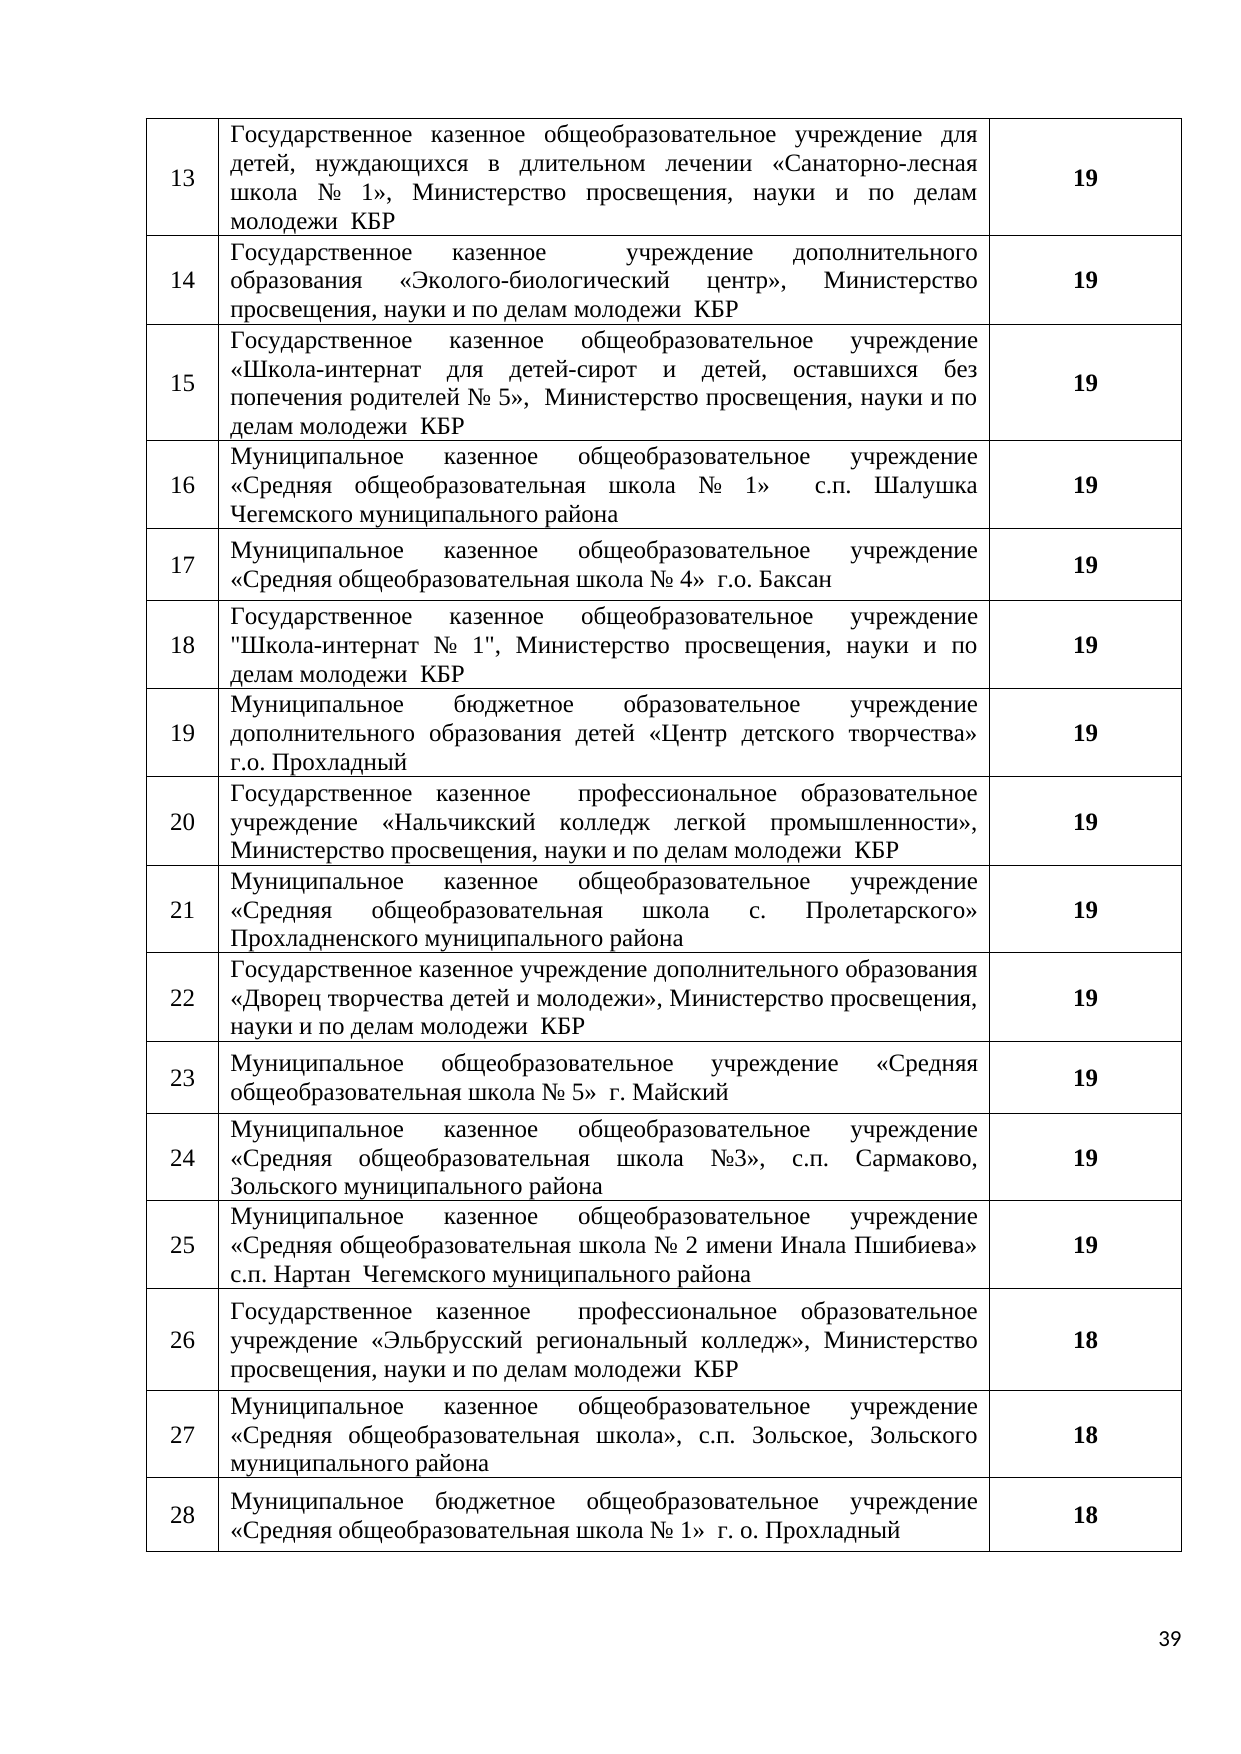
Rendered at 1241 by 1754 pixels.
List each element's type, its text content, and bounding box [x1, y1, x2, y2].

table_cell Муниципальное бюджетное общеобразовательное учреждение «Средняя общеобразовательная школа № 1» г. о. Прохладный [219, 1478, 989, 1551]
table_cell 19 [990, 953, 1181, 1041]
table_cell Государственное казенное общеобразовательное учреждение «Школа-интернат для детей-сирот и детей, оставшихся без попечения родителей № 5», Министерство просвещения, науки и по делам молодежи КБР [219, 325, 989, 440]
table_cell 20 [147, 777, 218, 865]
table_cell 19 [990, 236, 1181, 323]
table_cell 19 [990, 441, 1181, 528]
table_cell 26 [147, 1289, 218, 1390]
table_cell 14 [147, 236, 218, 323]
table_cell 19 [147, 689, 218, 776]
table_cell 27 [147, 1391, 218, 1477]
table_cell Государственное казенное учреждение дополнительного образования «Эколого-биологический центр», Министерство просвещения, науки и по делам молодежи КБР [219, 236, 989, 323]
table_cell Государственное казенное общеобразовательное учреждение "Школа-интернат № 1", Министерство просвещения, науки и по делам молодежи КБР [219, 601, 989, 688]
table_cell 19 [990, 325, 1181, 440]
table_cell 22 [147, 953, 218, 1041]
table_cell 17 [147, 529, 218, 600]
table_cell Муниципальное казенное общеобразовательное учреждение «Средняя общеобразовательная школа №3», с.п. Сармаково, Зольского муниципального района [219, 1114, 989, 1200]
table_cell 19 [990, 777, 1181, 865]
table_cell 19 [990, 866, 1181, 952]
table_cell Муниципальное казенное общеобразовательное учреждение «Средняя общеобразовательная школа № 4» г.о. Баксан [219, 529, 989, 600]
table_cell Муниципальное бюджетное образовательное учреждение дополнительного образования детей «Центр детского творчества» г.о. Прохладный [219, 689, 989, 776]
table_cell Государственное казенное общеобразовательное учреждение для детей, нуждающихся в длительном лечении «Санаторно-лесная школа № 1», Министерство просвещения, науки и по делам молодежи КБР [219, 119, 989, 235]
table_cell 23 [147, 1042, 218, 1113]
table_cell 19 [990, 119, 1181, 235]
table_cell 25 [147, 1201, 218, 1288]
table_cell Муниципальное казенное общеобразовательное учреждение «Средняя общеобразовательная школа № 2 имени Инала Пшибиева» с.п. Нартан Чегемского муниципального района [219, 1201, 989, 1288]
table_cell 24 [147, 1114, 218, 1200]
table_cell 15 [147, 325, 218, 440]
table_cell 18 [147, 601, 218, 688]
table_cell 19 [990, 529, 1181, 600]
table_cell Муниципальное общеобразовательное учреждение «Средняя общеобразовательная школа № 5» г. Майский [219, 1042, 989, 1113]
table_cell 28 [147, 1478, 218, 1551]
table_cell 16 [147, 441, 218, 528]
table_cell Государственное казенное профессиональное образовательное учреждение «Нальчикский колледж легкой промышленности», Министерство просвещения, науки и по делам молодежи КБР [219, 777, 989, 865]
table_cell 18 [990, 1289, 1181, 1390]
table_cell 19 [990, 1042, 1181, 1113]
table_cell Муниципальное казенное общеобразовательное учреждение «Средняя общеобразовательная школа», с.п. Зольское, Зольского муниципального района [219, 1391, 989, 1477]
table_cell 19 [990, 689, 1181, 776]
table_cell 19 [990, 1201, 1181, 1288]
table_cell 18 [990, 1478, 1181, 1551]
table_cell 19 [990, 1114, 1181, 1200]
table_cell 18 [990, 1391, 1181, 1477]
table_cell Муниципальное казенное общеобразовательное учреждение «Средняя общеобразовательная школа № 1» с.п. Шалушка Чегемского муниципального района [219, 441, 989, 528]
table_cell 13 [147, 119, 218, 235]
table_cell Муниципальное казенное общеобразовательное учреждение «Средняя общеобразовательная школа с. Пролетарского» Прохладненского муниципального района [219, 866, 989, 952]
table_cell 19 [990, 601, 1181, 688]
table_cell Государственное казенное профессиональное образовательное учреждение «Эльбрусский региональный колледж», Министерство просвещения, науки и по делам молодежи КБР [219, 1289, 989, 1390]
table_cell 21 [147, 866, 218, 952]
table_cell Государственное казенное учреждение дополнительного образования «Дворец творчества детей и молодежи», Министерство просвещения, науки и по делам молодежи КБР [219, 953, 989, 1041]
